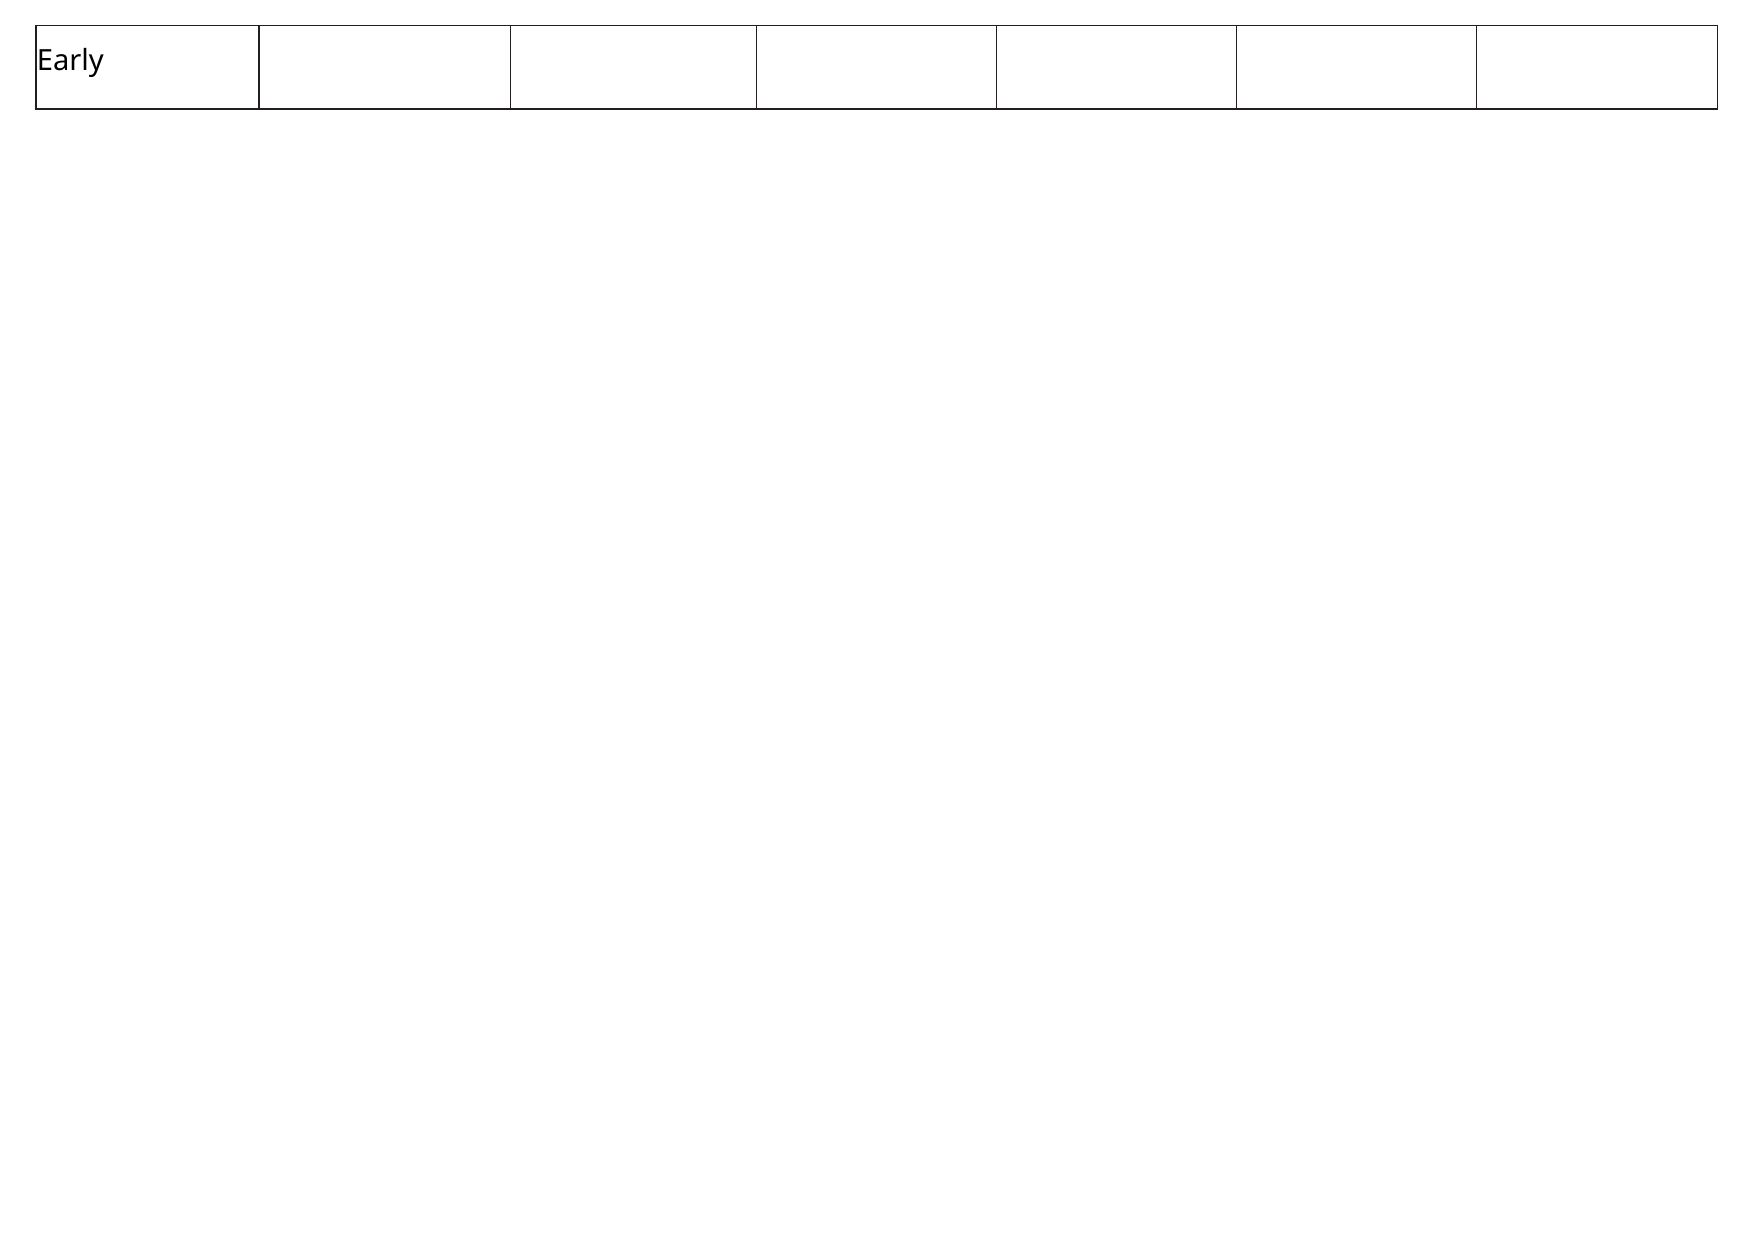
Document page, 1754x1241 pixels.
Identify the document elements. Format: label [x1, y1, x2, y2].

table_cell [997, 26, 1236, 108]
table_cell [757, 26, 996, 108]
table_cell [37, 26, 258, 108]
table_cell [260, 26, 510, 108]
table_cell [1237, 26, 1476, 108]
table_cell [511, 26, 756, 108]
table_cell [1477, 26, 1717, 108]
